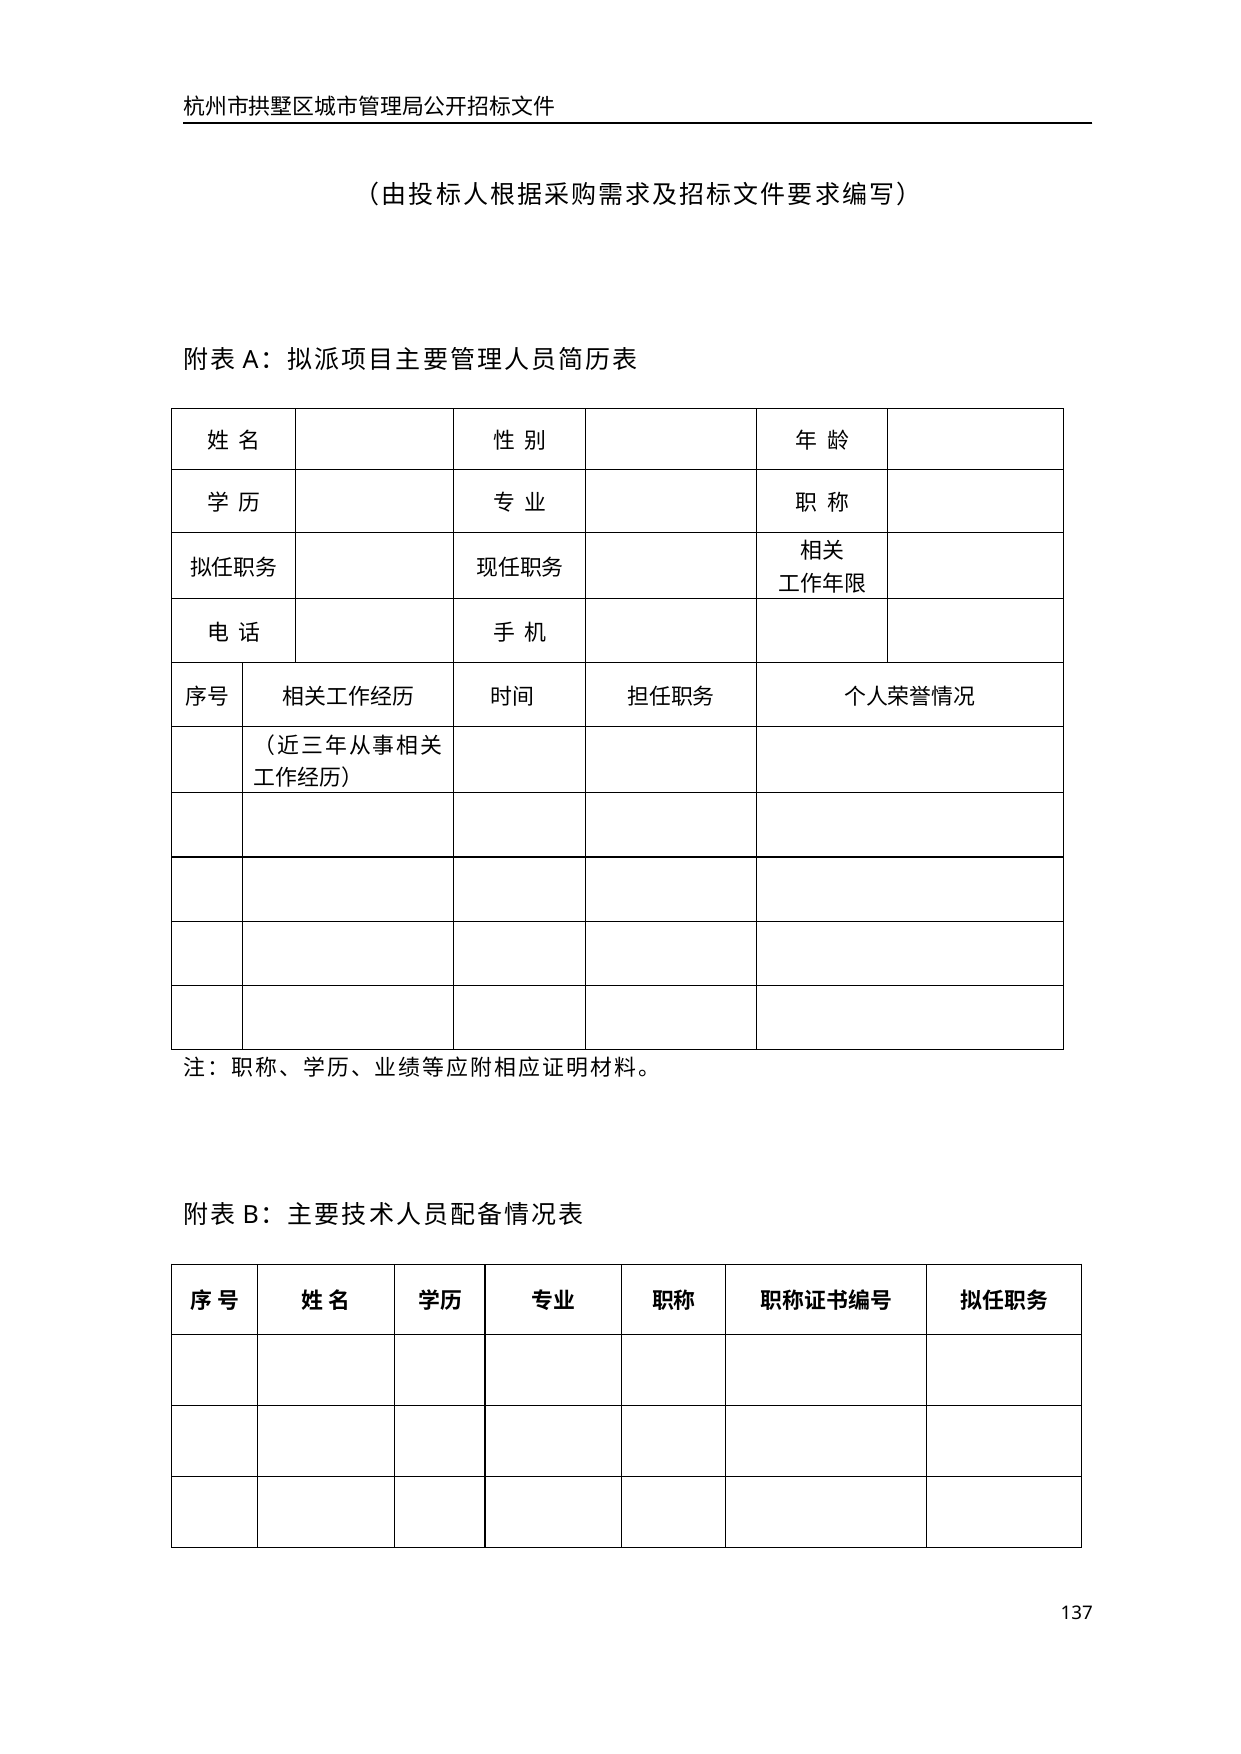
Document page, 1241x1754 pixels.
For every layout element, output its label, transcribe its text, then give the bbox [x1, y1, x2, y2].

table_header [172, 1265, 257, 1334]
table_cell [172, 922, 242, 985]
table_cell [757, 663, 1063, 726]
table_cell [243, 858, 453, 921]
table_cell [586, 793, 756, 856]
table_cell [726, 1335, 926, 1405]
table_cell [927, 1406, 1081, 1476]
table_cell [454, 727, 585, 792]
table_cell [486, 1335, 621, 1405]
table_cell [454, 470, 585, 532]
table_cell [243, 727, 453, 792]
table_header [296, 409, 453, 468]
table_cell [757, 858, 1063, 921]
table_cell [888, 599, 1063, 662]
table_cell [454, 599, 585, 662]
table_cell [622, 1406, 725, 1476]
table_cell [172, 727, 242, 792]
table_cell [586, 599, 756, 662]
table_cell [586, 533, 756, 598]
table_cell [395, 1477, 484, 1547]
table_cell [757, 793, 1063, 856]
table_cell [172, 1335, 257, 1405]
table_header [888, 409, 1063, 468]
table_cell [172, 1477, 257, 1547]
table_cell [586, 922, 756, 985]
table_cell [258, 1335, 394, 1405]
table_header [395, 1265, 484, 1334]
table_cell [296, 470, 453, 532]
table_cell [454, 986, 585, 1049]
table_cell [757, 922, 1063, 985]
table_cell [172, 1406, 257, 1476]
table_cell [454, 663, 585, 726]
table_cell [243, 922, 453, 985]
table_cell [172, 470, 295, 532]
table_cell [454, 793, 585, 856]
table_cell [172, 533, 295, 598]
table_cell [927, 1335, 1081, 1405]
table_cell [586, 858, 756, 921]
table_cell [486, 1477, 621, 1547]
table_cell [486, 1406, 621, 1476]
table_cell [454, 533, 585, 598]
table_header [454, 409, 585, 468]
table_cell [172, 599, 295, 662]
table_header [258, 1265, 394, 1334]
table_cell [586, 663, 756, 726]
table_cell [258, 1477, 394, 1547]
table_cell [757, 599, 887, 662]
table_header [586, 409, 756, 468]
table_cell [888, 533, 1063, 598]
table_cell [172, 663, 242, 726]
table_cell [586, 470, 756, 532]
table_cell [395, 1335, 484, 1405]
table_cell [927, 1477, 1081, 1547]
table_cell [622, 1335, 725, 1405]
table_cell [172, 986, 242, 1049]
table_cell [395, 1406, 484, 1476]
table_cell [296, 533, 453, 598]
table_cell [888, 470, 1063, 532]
text （由投标人根据采购需求及招标文件要求编写） [183, 160, 1092, 225]
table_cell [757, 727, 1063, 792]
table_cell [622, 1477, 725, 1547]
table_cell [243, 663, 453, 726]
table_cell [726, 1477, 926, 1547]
text 附表A：拟派项目主要管理人员简历表 [183, 325, 1092, 390]
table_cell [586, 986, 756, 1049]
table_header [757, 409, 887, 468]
text 注：职称、学历、业绩等应附相应证明材料。 [183, 1050, 1092, 1082]
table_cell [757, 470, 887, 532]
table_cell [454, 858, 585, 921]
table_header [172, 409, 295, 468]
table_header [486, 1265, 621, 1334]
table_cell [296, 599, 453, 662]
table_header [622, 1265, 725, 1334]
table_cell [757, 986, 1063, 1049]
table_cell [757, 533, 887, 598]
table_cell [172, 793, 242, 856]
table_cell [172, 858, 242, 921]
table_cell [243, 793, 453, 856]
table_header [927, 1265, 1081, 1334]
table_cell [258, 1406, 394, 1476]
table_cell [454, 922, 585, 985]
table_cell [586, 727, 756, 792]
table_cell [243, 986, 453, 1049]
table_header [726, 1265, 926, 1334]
text 附表B：主要技术人员配备情况表 [183, 1180, 1092, 1245]
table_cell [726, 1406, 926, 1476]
